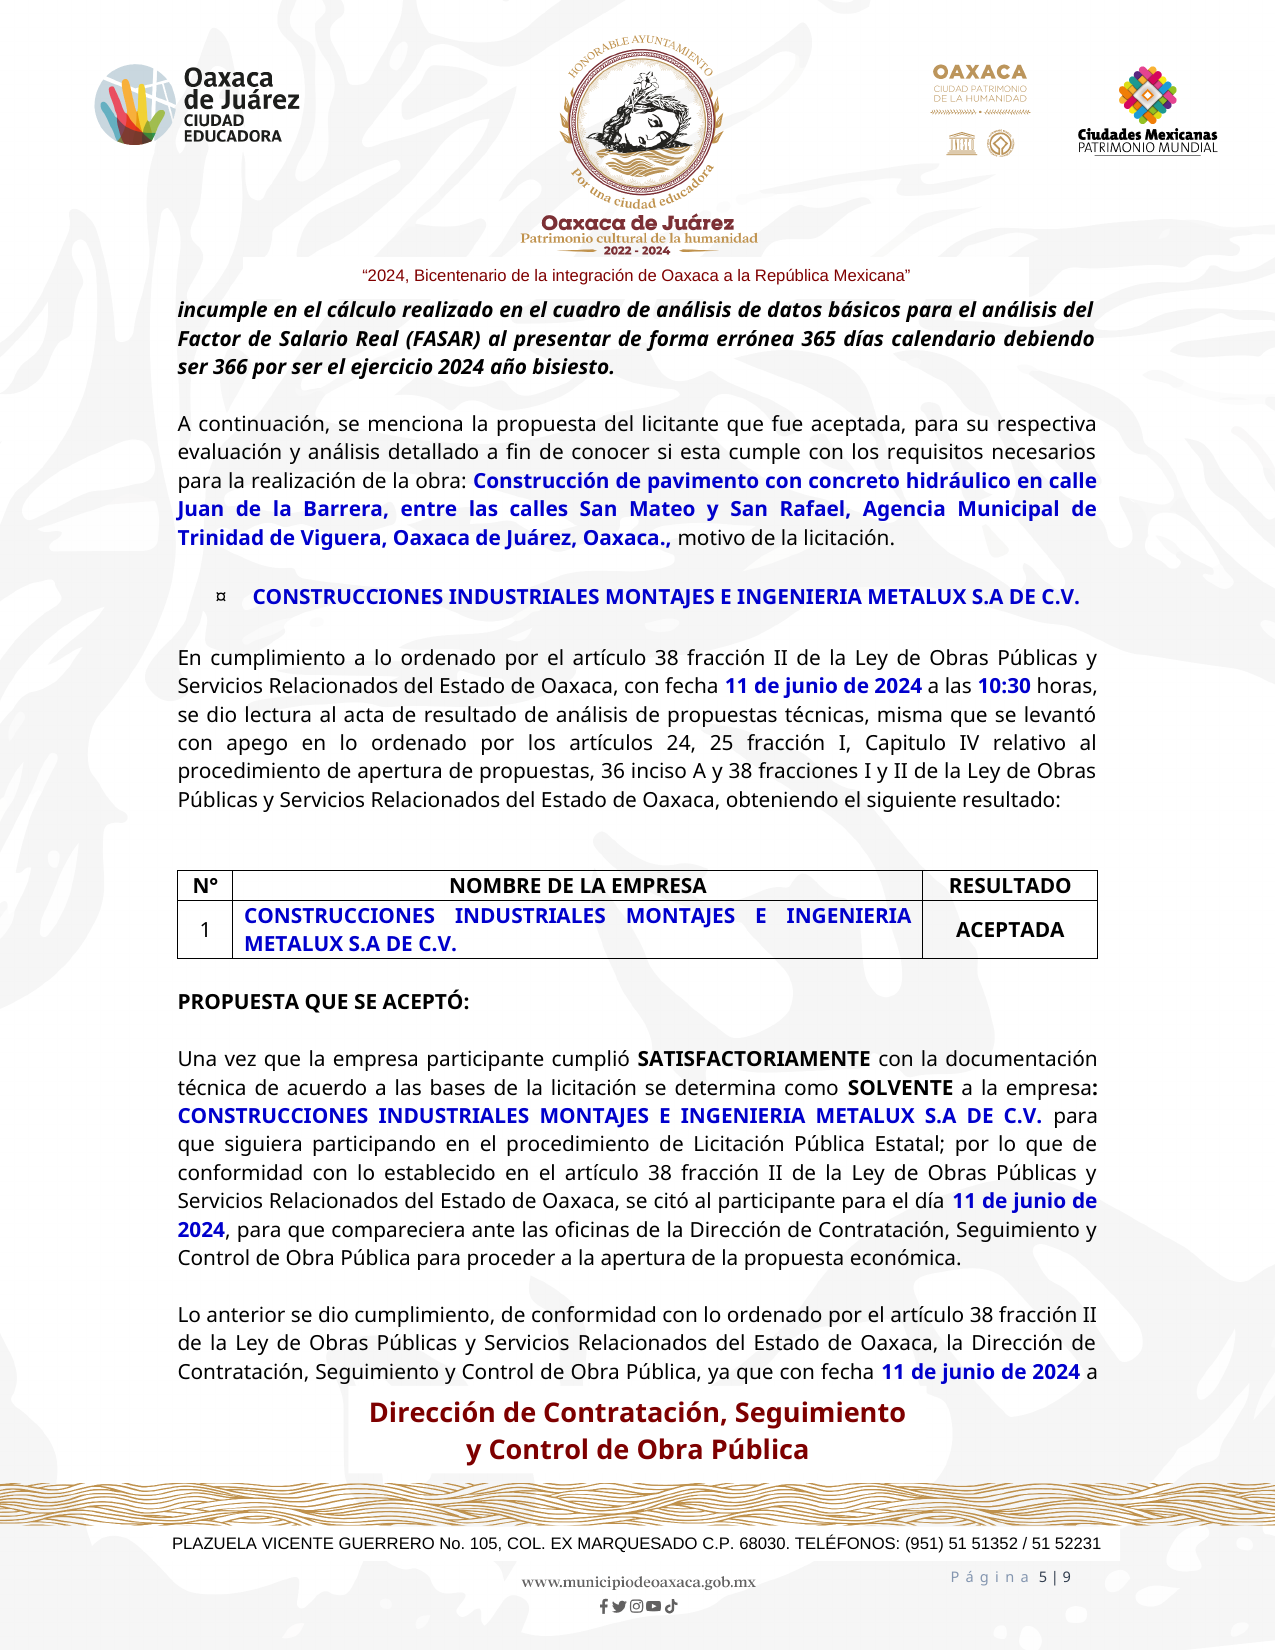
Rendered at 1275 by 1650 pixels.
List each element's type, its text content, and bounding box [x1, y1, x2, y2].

table_header RESULTADO [923, 871, 1097, 900]
picture [0, 0, 1275, 1650]
text PROPUESTA QUE SE ACEPTÓ: [177, 987, 1098, 1016]
table_header N° [178, 871, 232, 900]
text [177, 295, 1098, 381]
table_header NOMBRE DE LA EMPRESA [233, 871, 922, 900]
table_cell CONSTRUCCIONES INDUSTRIALES MONTAJES E INGENIERIA METALUX S.A DE C.V. [233, 901, 922, 958]
text En cumplimiento a lo ordenado por el artículo 38 fracción II de la Ley de Obras Públicas y Servicios Relacionados del Estado de Oaxaca, con fecha 11 de junio de 2024 a las 10:30 horas, se dio lectura al acta de resultado de análisis de propuestas técnicas, misma que se levantó con apego en lo ordenado por los artículos 24, 25 fracción I, Capitulo IV relativo al procedimiento de apertura de propuestas, 36 inciso A y 38 fracciones I y II de la Ley de Obras Públicas y Servicios Relacionados del Estado de Oaxaca, obteniendo el siguiente resultado: [177, 643, 1098, 813]
table_cell 1 [178, 901, 232, 958]
text A continuación, se menciona la propuesta del licitante que fue aceptada, para su respectiva evaluación y análisis detallado a fin de conocer si esta cumple con los requisitos necesarios para la realización de la obra: Construcción de pavimento con concreto hidráulico en calle Juan de la Barrera, entre las calles San Mateo y San Rafael, Agencia Municipal de Trinidad de Viguera, Oaxaca de Juárez, Oaxaca., motivo de la licitación. [177, 409, 1098, 551]
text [177, 1300, 1098, 1385]
list CONSTRUCCIONES INDUSTRIALES MONTAJES E INGENIERIA METALUX S.A DE C.V. [215, 582, 1098, 610]
text Una vez que la empresa participante cumplió SATISFACTORIAMENTE con la documentación técnica de acuerdo a las bases de la licitación se determina como SOLVENTE a la empresa: CONSTRUCCIONES INDUSTRIALES MONTAJES E INGENIERIA METALUX S.A DE C.V. para que siguiera participando en el procedimiento de Licitación Pública Estatal; por lo que de conformidad con lo establecido en el artículo 38 fracción II de la Ley de Obras Públicas y Servicios Relacionados del Estado de Oaxaca, se citó al participante para el día 11 de junio de 2024, para que compareciera ante las oficinas de la Dirección de Contratación, Seguimiento y Control de Obra Pública para proceder a la apertura de la propuesta económica. [177, 1044, 1098, 1272]
table_cell ACEPTADA [923, 901, 1097, 958]
